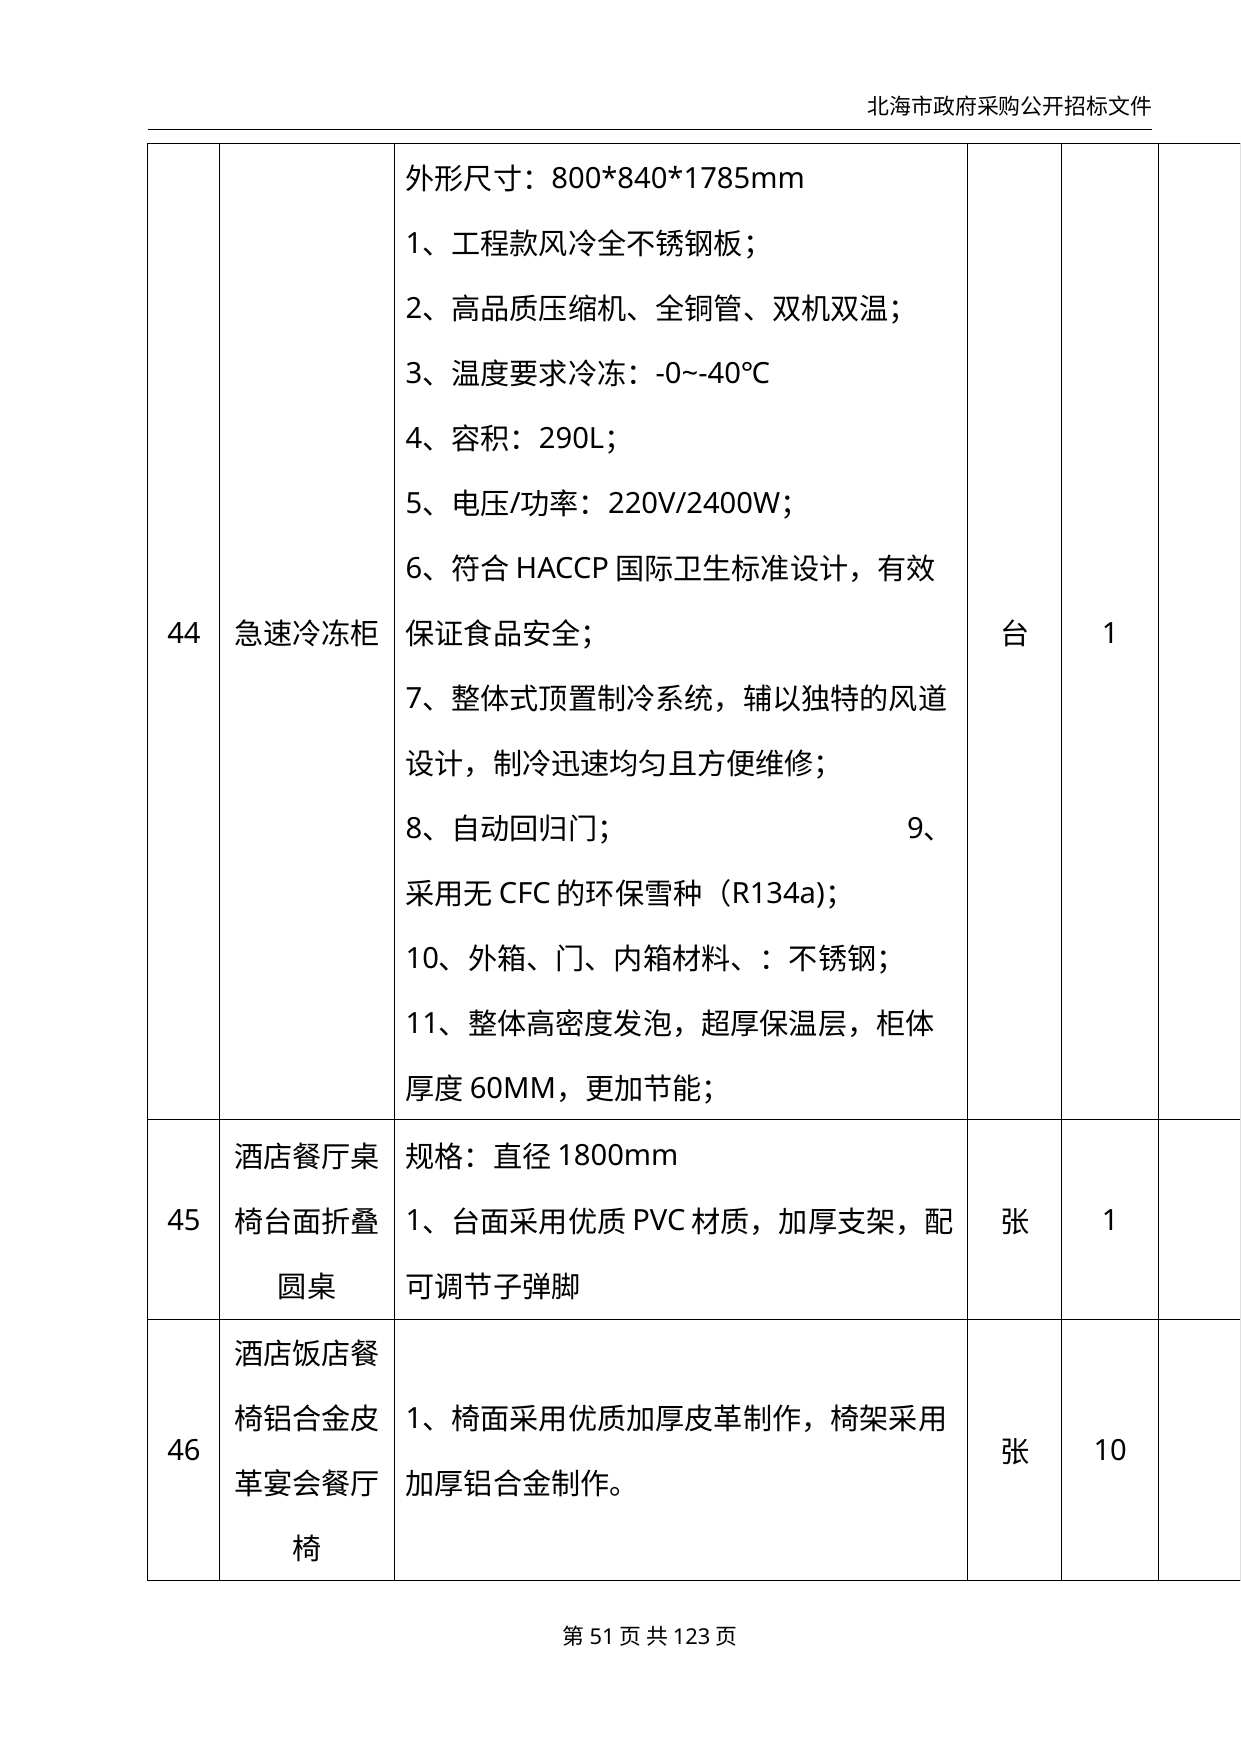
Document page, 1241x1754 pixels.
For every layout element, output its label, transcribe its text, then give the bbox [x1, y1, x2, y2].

table_cell 台 [968, 144, 1061, 1119]
table_cell 急速冷冻柜 [220, 144, 394, 1119]
table_cell [1159, 1320, 1240, 1579]
table_cell 张 [968, 1120, 1061, 1318]
table_cell 酒店餐厅桌椅台面折叠圆桌 [220, 1120, 394, 1318]
table_cell 规格：直径1800mm 1、台面采用优质PVC材质，加厚支架，配可调节子弹脚 [395, 1120, 967, 1318]
table_cell 酒店饭店餐椅铝合金皮革宴会餐厅椅 [220, 1320, 394, 1579]
table_cell 10 [1062, 1320, 1158, 1579]
table_cell 45 [148, 1120, 219, 1318]
table_cell [1159, 144, 1240, 1119]
table_cell [1159, 1120, 1240, 1318]
table_cell 44 [148, 144, 219, 1119]
table_cell 1、椅面采用优质加厚皮革制作，椅架采用加厚铝合金制作。 [395, 1320, 967, 1579]
table_cell 1 [1062, 144, 1158, 1119]
table_cell 46 [148, 1320, 219, 1579]
table_cell 外形尺寸：800*840*1785mm 1、工程款风冷全不锈钢板； 2、高品质压缩机、全铜管、双机双温； 3、温度要求冷冻：-0~-40℃ 4、容积：290L； 5、电压/功率：220V/2400W； 6、符合HACCP国际卫生标准设计，有效保证食品安全； 7、整体式顶置制冷系统，辅以独特的风道设计，制冷迅速均匀且方便维修； 8、自动回归门； 9、采用无CFC的环保雪种（R134a)； 10、外箱、门、内箱材料、：不锈钢； 11、整体高密度发泡，超厚保温层，柜体厚度60MM，更加节能； [395, 144, 967, 1119]
table_cell 张 [968, 1320, 1061, 1579]
table_cell 1 [1062, 1120, 1158, 1318]
